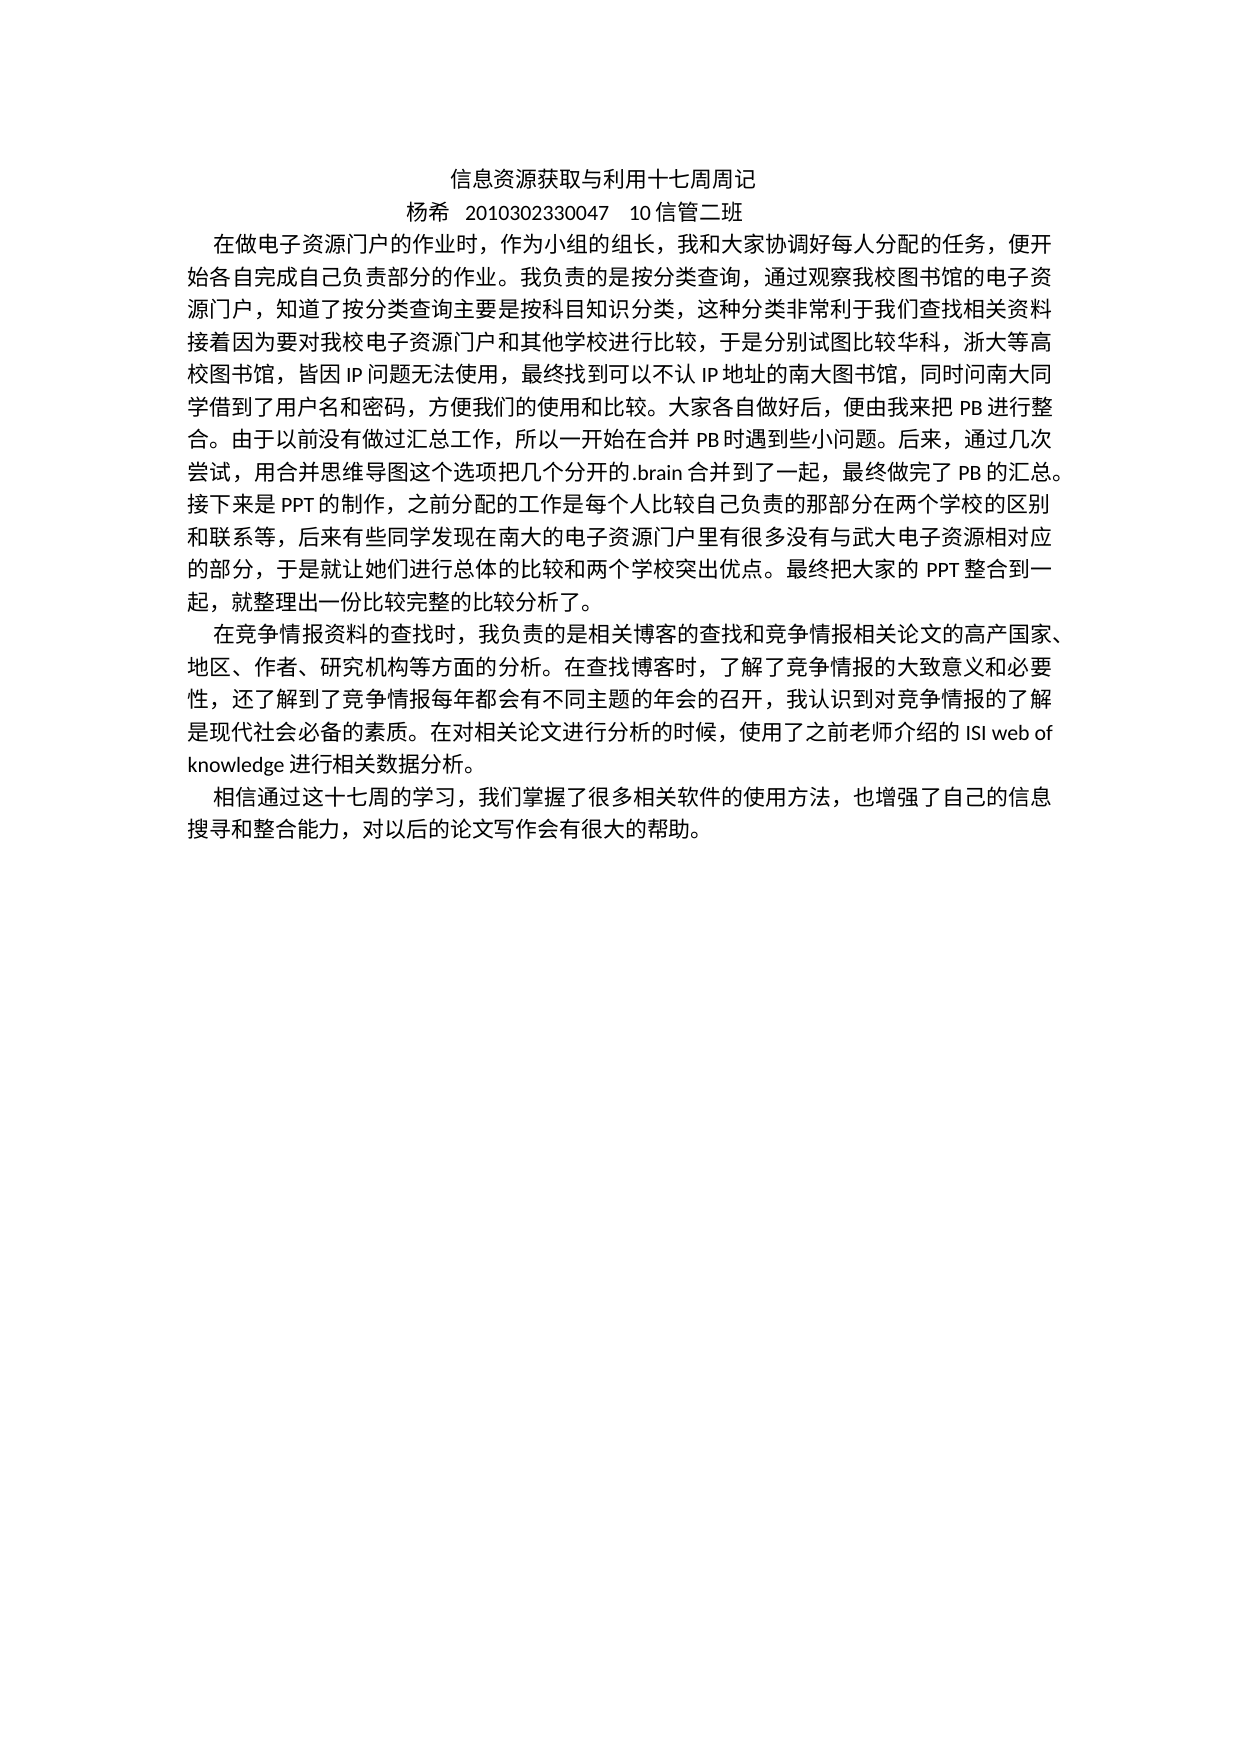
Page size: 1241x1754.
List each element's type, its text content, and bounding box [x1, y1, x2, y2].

text 信息资源获取与利用十七周周记 [187, 162, 1053, 194]
text 在竞争情报资料的查找时，我负责的是相关博客的查找和竞争情报相关论文的高产国家、地区、作者、研究机构等方面的分析。在查找博客时，了解了竞争情报的大致意义和必要性，还了解到了竞争情报每年都会有不同主题的年会的召开，我认识到对竞争情报的了解是现代社会必备的素质。在对相关论文进行分析的时候，使用了之前老师介绍的ISI web of knowledge进行相关数据分析。 [187, 617, 1053, 779]
text 在做电子资源门户的作业时，作为小组的组长，我和大家协调好每人分配的任务，便开始各自完成自己负责部分的作业。我负责的是按分类查询，通过观察我校图书馆的电子资源门户，知道了按分类查询主要是按科目知识分类，这种分类非常利于我们查找相关资料。接着因为要对我校电子资源门户和其他学校进行比较，于是分别试图比较华科，浙大等高校图书馆，皆因IP问题无法使用，最终找到可以不认IP地址的南大图书馆，同时问南大同学借到了用户名和密码，方便我们的使用和比较。大家各自做好后，便由我来把PB进行整合。由于以前没有做过汇总工作，所以一开始在合并PB时遇到些小问题。后来，通过几次尝试，用合并思维导图这个选项把几个分开的.brain合并到了一起，最终做完了PB的汇总。接下来是PPT的制作，之前分配的工作是每个人比较自己负责的那部分在两个学校的区别和联系等，后来有些同学发现在南大的电子资源门户里有很多没有与武大电子资源相对应的部分，于是就让她们进行总体的比较和两个学校突出优点。最终把大家的PPT整合到一起，就整理出一份比较完整的比较分析了。 [187, 227, 1053, 617]
text 相信通过这十七周的学习，我们掌握了很多相关软件的使用方法，也增强了自己的信息搜寻和整合能力，对以后的论文写作会有很大的帮助。 [187, 779, 1053, 844]
text 杨希 2010302330047 10信管二班 [187, 194, 1053, 227]
